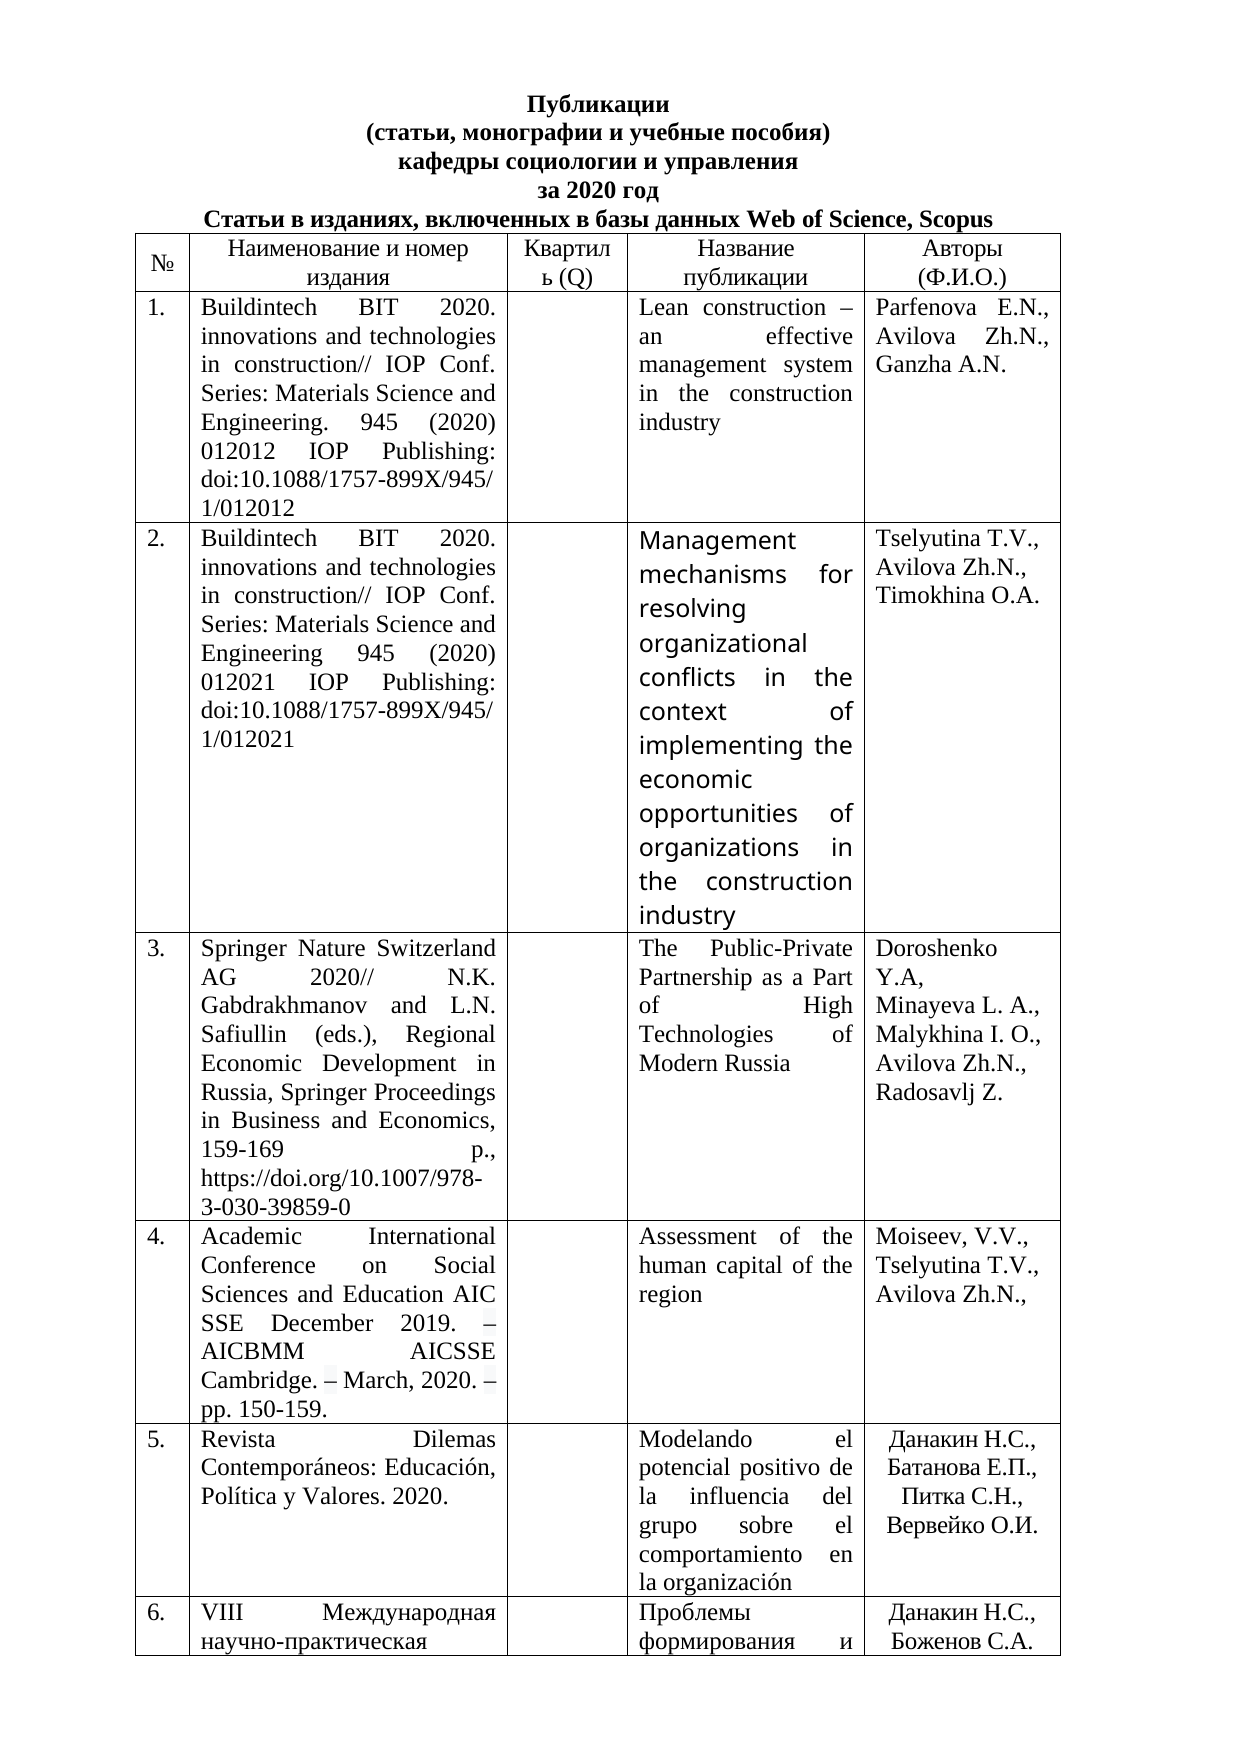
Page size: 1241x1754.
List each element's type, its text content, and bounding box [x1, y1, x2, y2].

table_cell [628, 1597, 864, 1655]
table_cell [190, 1597, 507, 1655]
table_cell Parfenova E.N., Avilova Zh.N., Ganzha A.N. [865, 292, 1060, 522]
table_cell Assessment of the human capital of the region [628, 1221, 864, 1423]
table_cell 2. [136, 523, 189, 932]
table_cell [508, 1597, 627, 1655]
text Публикации [118, 89, 1078, 117]
table_header Авторы (Ф.И.О.) [865, 234, 1060, 291]
text за 2020 год [118, 175, 1078, 204]
table_cell Buildintech BIT 2020. innovations and technologies in construction// IOP Conf. Series: Materials Science and Engineering 945 (2020) 012021 IOP Publishing: doi:10.1088/1757-899X/945/1/012021 [190, 523, 507, 932]
table_cell 6. [136, 1597, 189, 1655]
table_cell 4. [136, 1221, 189, 1423]
table_cell [508, 1424, 627, 1596]
text (статьи, монографии и учебные пособия) [118, 117, 1078, 146]
table_cell [508, 933, 627, 1220]
table_cell Modelando el potencial positivo de la influencia del grupo sobre el comportamiento en la organización [628, 1424, 864, 1596]
table_cell The Public-Private Partnership as a Part of High Technologies of Modern Russia [628, 933, 864, 1220]
table_cell [508, 523, 627, 932]
table_cell [508, 292, 627, 522]
table_cell 3. [136, 933, 189, 1220]
table_header Квартиль (Q) [508, 234, 627, 291]
table_header Название публикации [628, 234, 864, 291]
table_cell Revista Dilemas Contemporáneos: Educación, Política y Valores. 2020. [190, 1424, 507, 1596]
table_header № [136, 234, 189, 291]
text кафедры социологии и управления [118, 146, 1078, 175]
table_cell Doroshenko Y.A, Minayeva L. A., Malykhina I. O., Avilova Zh.N., Radosavlj Z. [865, 933, 1060, 1220]
table_cell Tselyutina T.V., Avilova Zh.N., Timokhina O.A. [865, 523, 1060, 932]
table_cell [508, 1221, 627, 1423]
table_cell Данакин Н.С., Батанова Е.П., Питка С.Н., Вервейко О.И. [865, 1424, 1060, 1596]
table_cell Moiseev, V.V., Tselyutina T.V., Avilova Zh.N., [865, 1221, 1060, 1423]
table_cell Management mechanisms for resolving organizational conflicts in the context of implementing the economic opportunities of organizations in the construction industry [628, 523, 864, 932]
table_cell Academic International Conference on Social Sciences and Education AIC SSE December 2019. – AICBMM AICSSE Cambridge. – March, 2020. – рр. 150-159. [190, 1221, 507, 1423]
text Статьи в изданиях, включенных в базы данных Web of Science, Scopus [118, 204, 1078, 232]
table_cell 1. [136, 292, 189, 522]
table_header Наименование и номер издания [190, 234, 507, 291]
table_cell Buildintech BIT 2020. innovations and technologies in construction// IOP Conf. Series: Materials Science and Engineering. 945 (2020) 012012 IOP Publishing: doi:10.1088/1757-899X/945/1/012012 [190, 292, 507, 522]
table_cell Springer Nature Switzerland AG 2020// N.K. Gabdrakhmanov and L.N. Safiullin (eds.), Regional Economic Development in Russia, Springer Proceedings in Business and Economics, 159-169 р., https://doi.org/10.1007/978-3-030-39859-0 [190, 933, 507, 1220]
table_cell 5. [136, 1424, 189, 1596]
table_cell Lean construction – an effective management system in the construction industry [628, 292, 864, 522]
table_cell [865, 1597, 1060, 1655]
